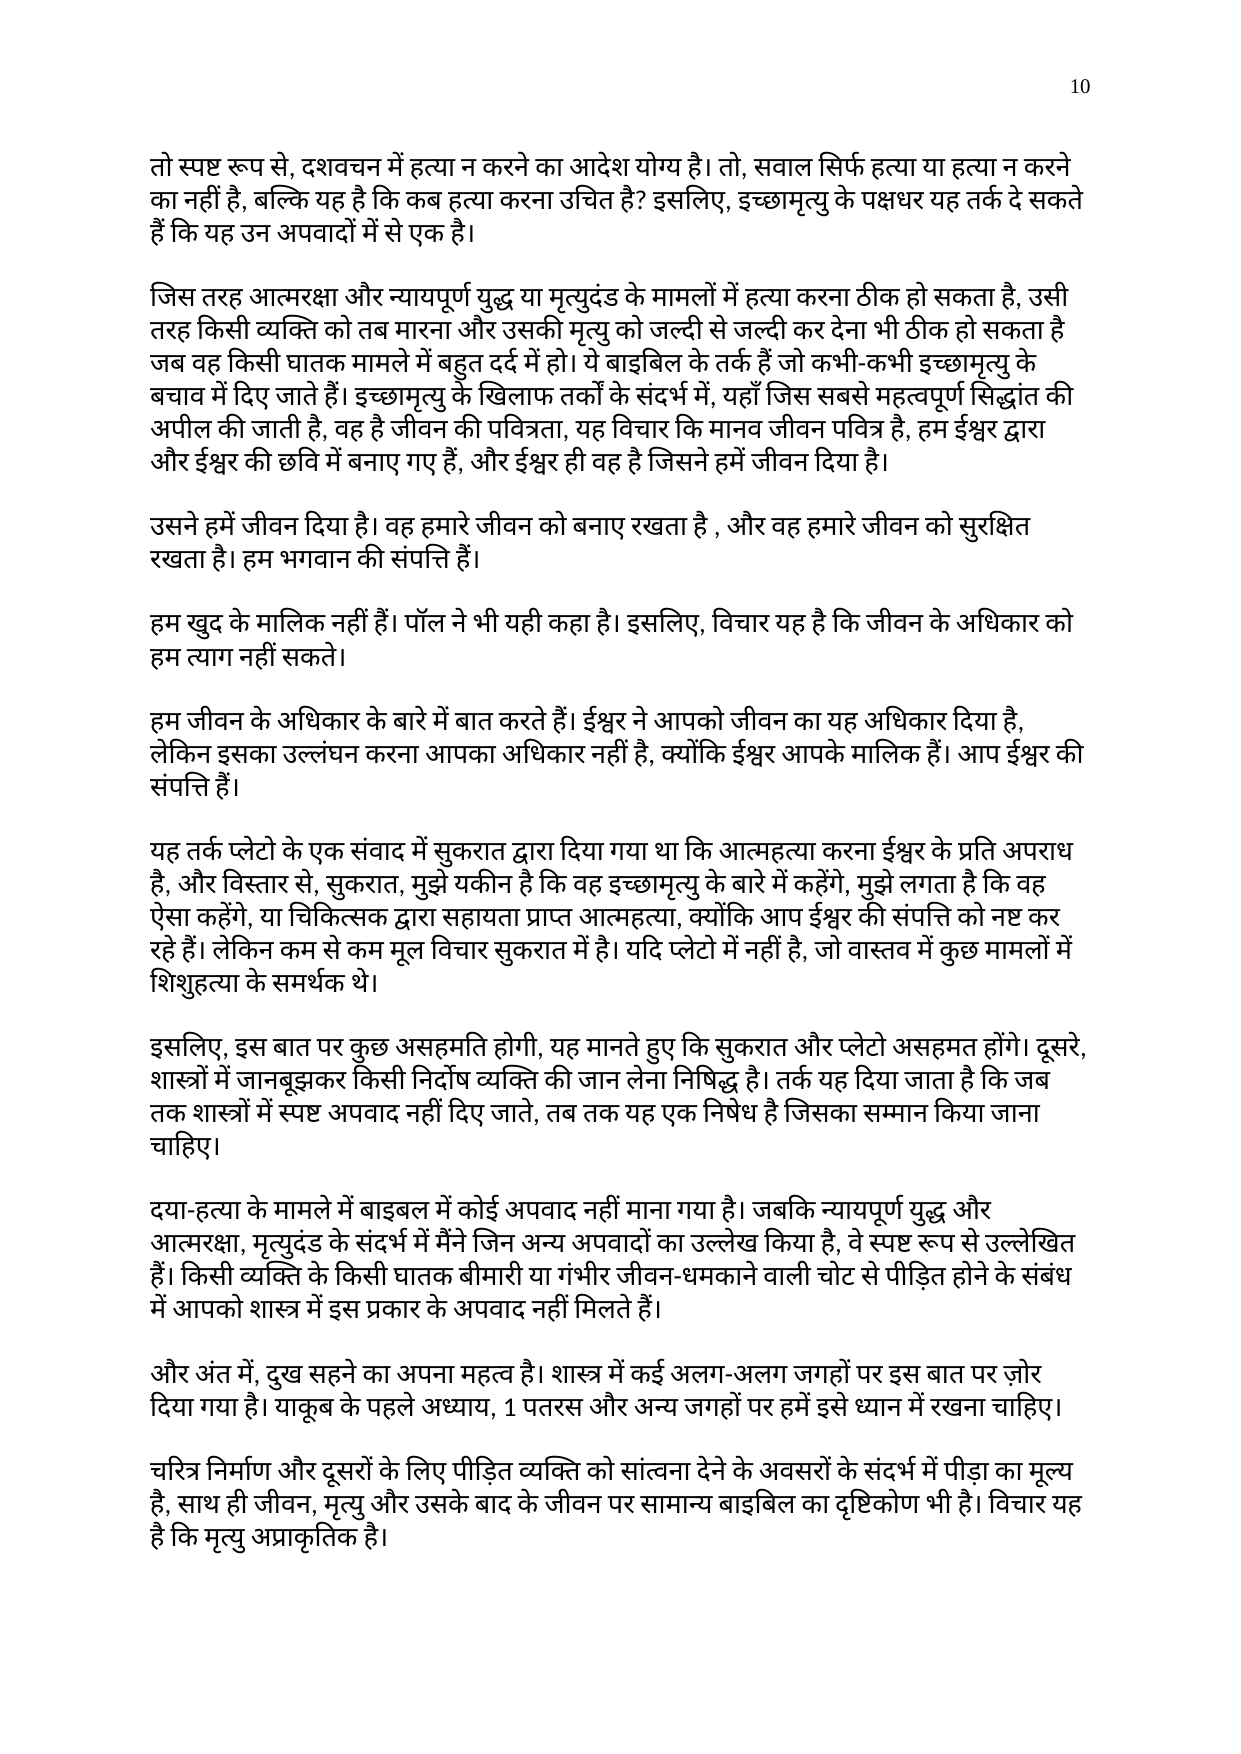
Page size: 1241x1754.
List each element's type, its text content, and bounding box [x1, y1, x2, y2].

text यह तर्क प्लेटो के एक संवाद में सुकरात द्वारा दिया गया था कि आत्महत्या करना ईश्वर के प्रति अपराध है, और विस्तार से, सुकरात, मुझे यकीन है कि वह इच्छामृत्यु के बारे में कहेंगे, मुझे लगता है कि वह ऐसा कहेंगे, या चिकित्सक द्वारा सहायता प्राप्त आत्महत्या, क्योंकि आप ईश्वर की संपत्ति को नष्ट कर रहे हैं। लेकिन कम से कम मूल विचार सुकरात में है। यदि प्लेटो में नहीं है, जो वास्तव में कुछ मामलों में शिशुहत्या के समर्थक थे। [150, 834, 1090, 999]
text जिस तरह आत्मरक्षा और न्यायपूर्ण युद्ध या मृत्युदंड के मामलों में हत्या करना ठीक हो सकता है, उसी तरह किसी व्यक्ति को तब मारना और उसकी मृत्यु को जल्दी से जल्दी कर देना भी ठीक हो सकता है जब वह किसी घातक मामले में बहुत दर्द में हो। ये बाइबिल के तर्क हैं जो कभी-कभी इच्छामृत्यु के बचाव में दिए जाते हैं। इच्छामृत्यु के खिलाफ तर्कों के संदर्भ में, यहाँ जिस सबसे महत्वपूर्ण सिद्धांत की अपील की जाती है, वह है जीवन की पवित्रता, यह विचार कि मानव जीवन पवित्र है, हम ईश्वर द्वारा और ईश्वर की छवि में बनाए गए हैं, और ईश्वर ही वह है जिसने हमें जीवन दिया है। [150, 280, 1090, 478]
text चरित्र निर्माण और दूसरों के लिए पीड़ित व्यक्ति को सांत्वना देने के अवसरों के संदर्भ में पीड़ा का मूल्य है, साथ ही जीवन, मृत्यु और उसके बाद के जीवन पर सामान्य बाइबिल का दृष्टिकोण भी है। विचार यह है कि मृत्यु अप्राकृतिक है। [150, 1454, 1090, 1553]
text हम जीवन के अधिकार के बारे में बात करते हैं। ईश्वर ने आपको जीवन का यह अधिकार दिया है, लेकिन इसका उल्लंघन करना आपका अधिकार नहीं है, क्योंकि ईश्वर आपके मालिक हैं। आप ईश्वर की संपत्ति हैं। [150, 704, 1090, 803]
text हम खुद के मालिक नहीं हैं। पॉल ने भी यही कहा है। इसलिए, विचार यह है कि जीवन के अधिकार को हम त्याग नहीं सकते। [150, 607, 1090, 673]
text दया-हत्या के मामले में बाइबल में कोई अपवाद नहीं माना गया है। जबकि न्यायपूर्ण युद्ध और आत्मरक्षा, मृत्युदंड के संदर्भ में मैंने जिन अन्य अपवादों का उल्लेख किया है, वे स्पष्ट रूप से उल्लेखित हैं। किसी व्यक्ति के किसी घातक बीमारी या गंभीर जीवन-धमकाने वाली चोट से पीड़ित होने के संबंध में आपको शास्त्र में इस प्रकार के अपवाद नहीं मिलते हैं। [150, 1193, 1090, 1326]
text इसलिए, इस बात पर कुछ असहमति होगी, यह मानते हुए कि सुकरात और प्लेटो असहमत होंगे। दूसरे, शास्त्रों में जानबूझकर किसी निर्दोष व्यक्ति की जान लेना निषिद्ध है। तर्क यह दिया जाता है कि जब तक शास्त्रों में स्पष्ट अपवाद नहीं दिए जाते, तब तक यह एक निषेध है जिसका सम्मान किया जाना चाहिए। [150, 1030, 1090, 1162]
text और अंत में, दुख सहने का अपना महत्व है। शास्त्र में कई अलग-अलग जगहों पर इस बात पर ज़ोर दिया गया है। याकूब के पहले अध्याय, 1 पतरस और अन्य जगहों पर हमें इसे ध्यान में रखना चाहिए। [150, 1357, 1090, 1423]
text तो स्पष्ट रूप से, दशवचन में हत्या न करने का आदेश योग्य है। तो, सवाल सिर्फ हत्या या हत्या न करने का नहीं है, बल्कि यह है कि कब हत्या करना उचित है? इसलिए, इच्छामृत्यु के पक्षधर यह तर्क दे सकते हैं कि यह उन अपवादों में से एक है। [150, 150, 1090, 249]
text उसने हमें जीवन दिया है। वह हमारे जीवन को बनाए रखता है , और वह हमारे जीवन को सुरक्षित रखता है। हम भगवान की संपत्ति हैं। [150, 509, 1090, 576]
